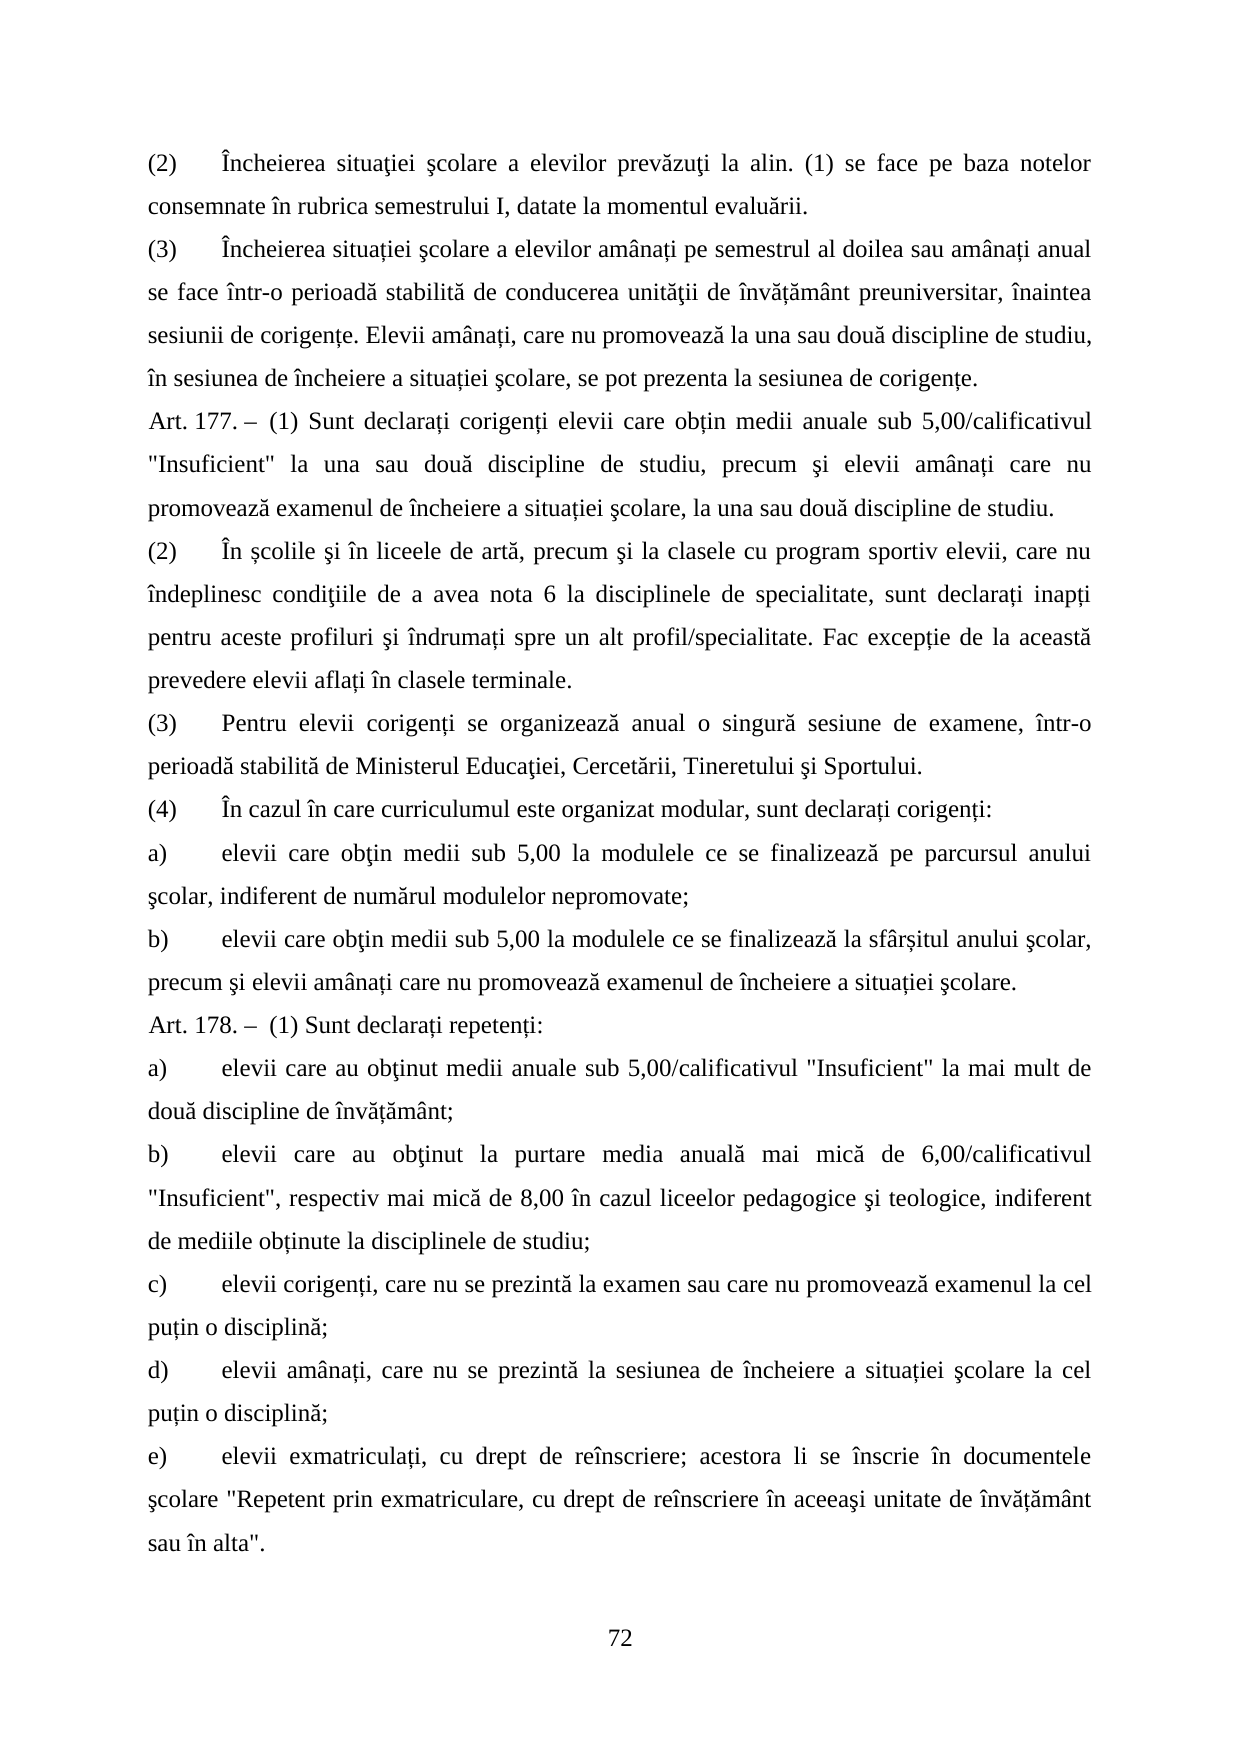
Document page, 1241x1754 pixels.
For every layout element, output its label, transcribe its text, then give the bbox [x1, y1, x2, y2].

list În școlile şi în liceele de artă, precum şi la clasele cu program sportiv elevii, care nu îndeplinesc condiţiile de a avea nota 6 la disciplinele de specialitate, sunt declarați inapți pentru aceste profiluri şi îndrumați spre un alt profil/specialitate. Fac excepție de la această prevedere elevii aflați în clasele terminale. [148, 536, 1092, 694]
list elevii amânați, care nu se prezintă la sesiunea de încheiere a situației şcolare la cel puțin o disciplină; [148, 1355, 1092, 1427]
list elevii care au obţinut la purtare media anuală mai mică de 6,00/calificativul "Insuficient", respectiv mai mică de 8,00 în cazul liceelor pedagogice şi teologice, indiferent de mediile obținute la disciplinele de studiu; [148, 1139, 1092, 1254]
list (1) Sunt declarați corigenți elevii care obțin medii anuale sub 5,00/calificativul "Insuficient" la una sau două discipline de studiu, precum şi elevii amânați care nu promovează examenul de încheiere a situației şcolare, la una sau două discipline de studiu. [148, 406, 1092, 521]
list Pentru elevii corigenți se organizează anual o singură sesiune de examene, într-o perioadă stabilită de Ministerul Educaţiei, Cercetării, Tineretului şi Sportului. [148, 708, 1092, 780]
list (1) Sunt declarați repetenți: [148, 1010, 1092, 1039]
list elevii care obţin medii sub 5,00 la modulele ce se finalizează pe parcursul anului şcolar, indiferent de numărul modulelor nepromovate; [148, 838, 1092, 909]
list elevii care obţin medii sub 5,00 la modulele ce se finalizează la sfârșitul anului şcolar, precum şi elevii amânați care nu promovează examenul de încheiere a situației şcolare. [148, 924, 1092, 996]
list Încheierea situației şcolare a elevilor amânați pe semestrul al doilea sau amânați anual se face într-o perioadă stabilită de conducerea unităţii de învățământ preuniversitar, înaintea sesiunii de corigențe. Elevii amânați, care nu promovează la una sau două discipline de studiu, în sesiunea de încheiere a situației şcolare, se pot prezenta la sesiunea de corigențe. [148, 234, 1092, 392]
list elevii exmatriculați, cu drept de reînscriere; acestora li se înscrie în documentele şcolare "Repetent prin exmatriculare, cu drept de reînscriere în aceeaşi unitate de învățământ sau în alta". [148, 1441, 1092, 1556]
list Încheierea situaţiei şcolare a elevilor prevăzuţi la alin. (1) se face pe baza notelor consemnate în rubrica semestrului I, datate la momentul evaluării. [148, 148, 1092, 219]
list elevii care au obţinut medii anuale sub 5,00/calificativul "Insuficient" la mai mult de două discipline de învățământ; [148, 1053, 1092, 1125]
list elevii corigenți, care nu se prezintă la examen sau care nu promovează examenul la cel puțin o disciplină; [148, 1269, 1092, 1341]
list În cazul în care curriculumul este organizat modular, sunt declarați corigenți: [148, 794, 1092, 823]
